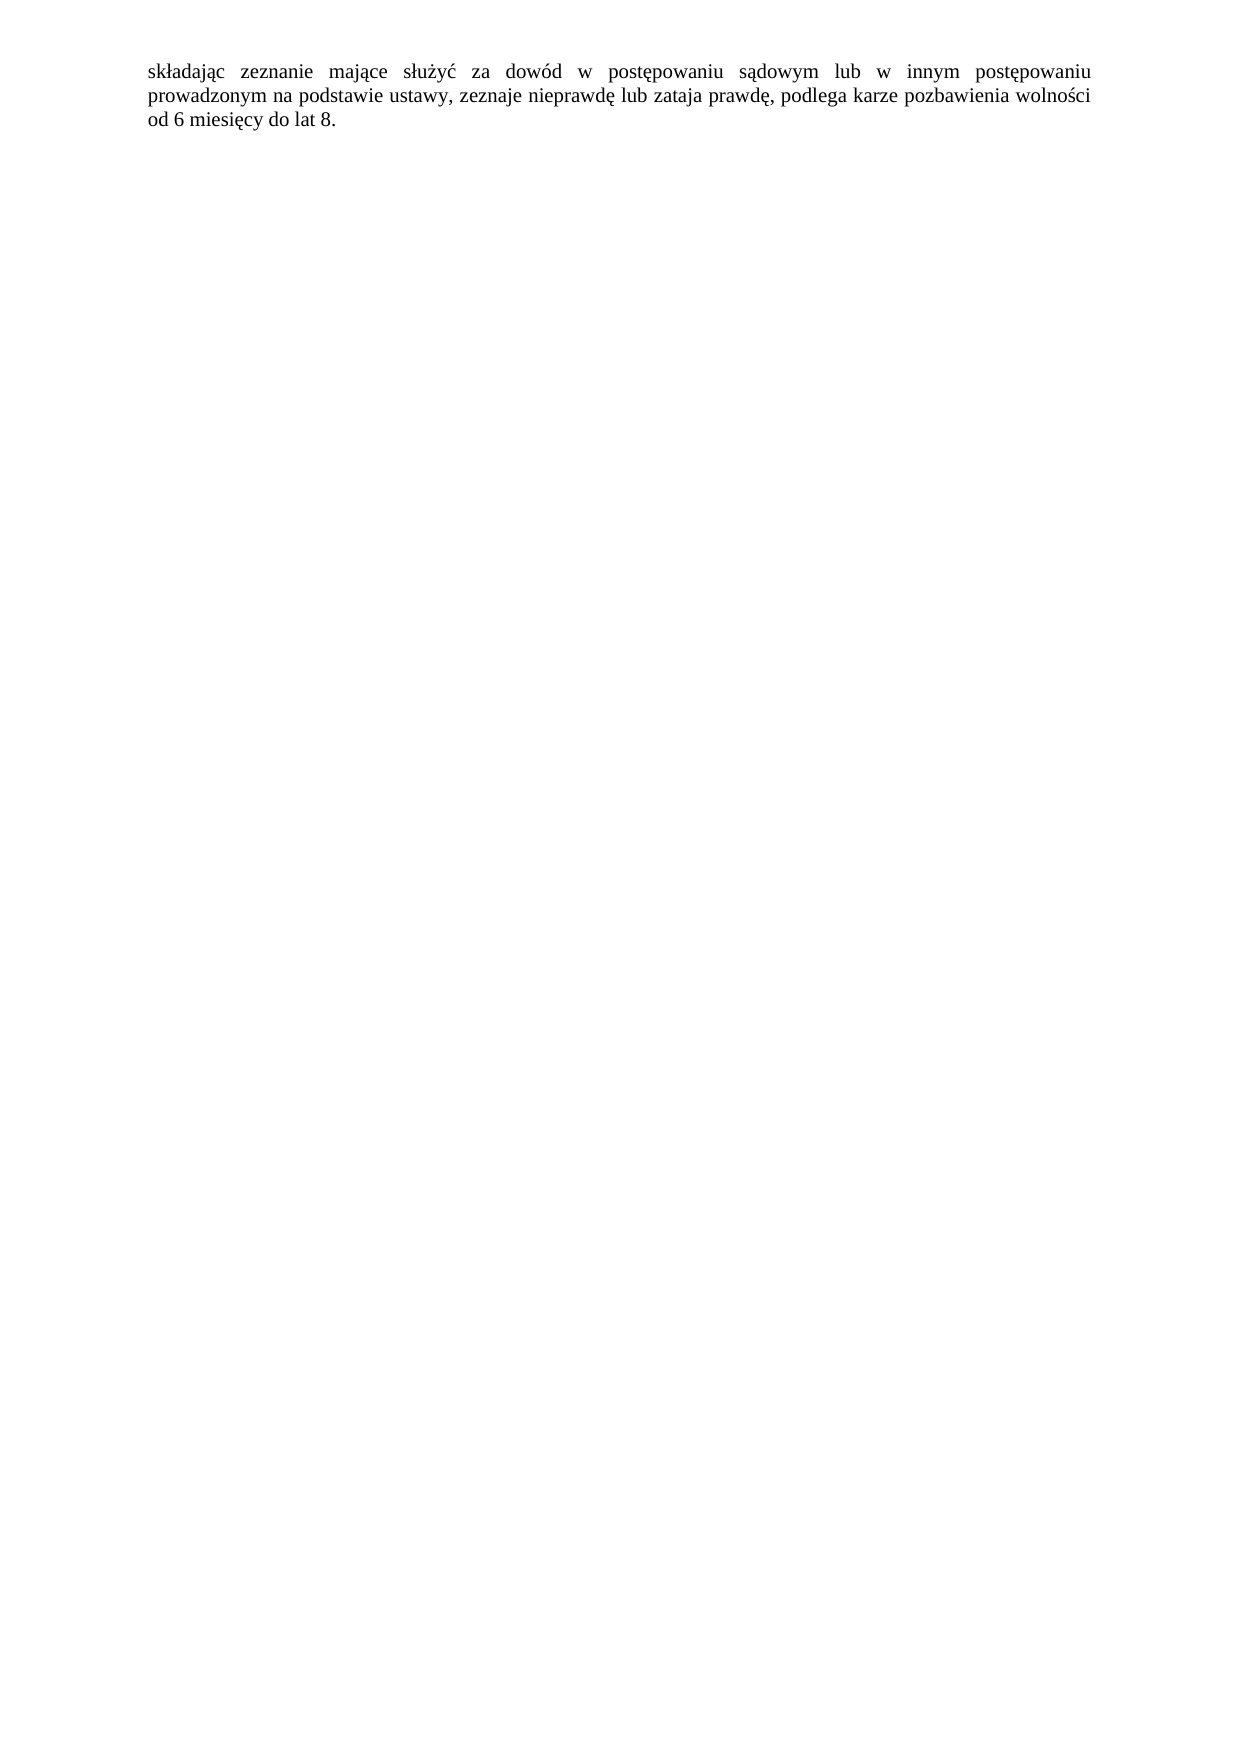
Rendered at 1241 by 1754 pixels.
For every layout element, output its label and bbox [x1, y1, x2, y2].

text [148, 59, 1092, 131]
